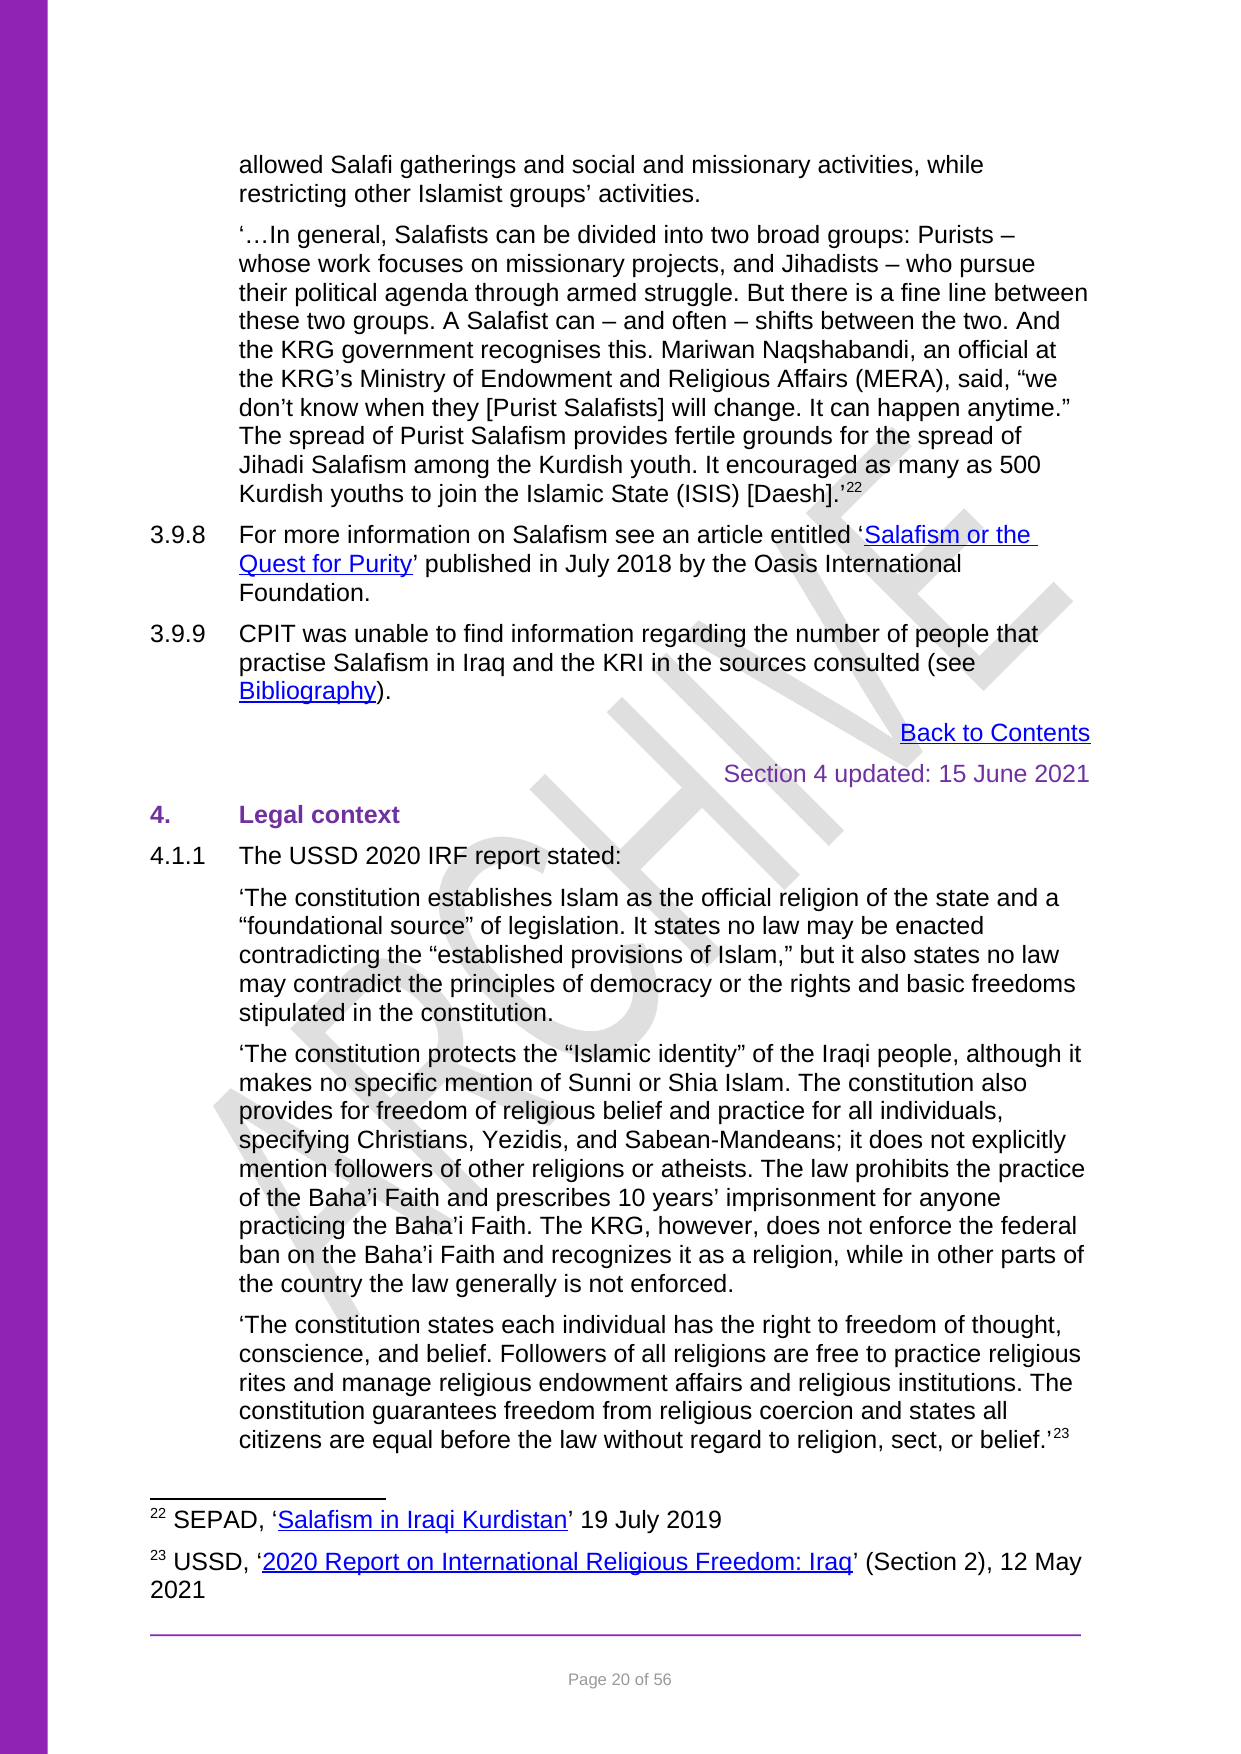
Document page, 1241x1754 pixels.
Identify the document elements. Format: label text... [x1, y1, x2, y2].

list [239, 150, 1090, 207]
list Back to Contents [239, 717, 1090, 746]
list ‘The constitution protects the “Islamic identity” of the Iraqi people, although it makes no specific mention of Sunni or Shia Islam. The constitution also provides for freedom of religious belief and practice for all individuals, specifying Christians, Yezidis, and Sabean-Mandeans; it does not explicitly mention followers of other religions or atheists. The law prohibits the practice of the Baha’i Faith and prescribes 10 years’ imprisonment for anyone practicing the Baha’i Faith. The KRG, however, does not enforce the federal ban on the Baha’i Faith and recognizes it as a religion, while in other parts of the country the law generally is not enforced. [239, 1039, 1090, 1297]
list CPIT was unable to find information regarding the number of people that practise Salafism in Iraq and the KRI in the sources consulted (see Bibliography). [150, 619, 1090, 705]
list ‘The constitution establishes Islam as the official religion of the state and a “foundational source” of legislation. It states no law may be enacted contradicting the “established provisions of Islam,” but it also states no law may contradict the principles of democracy or the rights and basic freedoms stipulated in the constitution. [239, 882, 1090, 1026]
subtitle Legal context [150, 800, 1090, 829]
list For more information on Salafism see an article entitled ‘Salafism or the Quest for Purity’ published in July 2018 by the Oasis International Foundation. [150, 520, 1090, 606]
text Section 4 updated: 15 June 2021 [150, 759, 1090, 787]
list The USSD 2020 IRF report stated: [150, 841, 1090, 870]
list ‘The constitution states each individual has the right to freedom of thought, conscience, and belief. Followers of all religions are free to practice religious rites and manage religious endowment affairs and religious institutions. The constitution guarantees freedom from religious coercion and states all citizens are equal before the law without regard to religion, sect, or belief.’ [239, 1310, 1090, 1454]
list ‘…In general, Salafists can be divided into two broad groups: Purists – whose work focuses on missionary projects, and Jihadists – who pursue their political agenda through armed struggle. But there is a fine line between these two groups. A Salafist can – and often – shifts between the two. And the KRG government recognises this. Mariwan Naqshabandi, an official at the KRG’s Ministry of Endowment and Religious Affairs (MERA), said, “we don’t know when they [Purist Salafists] will change. It can happen anytime.” The spread of Purist Salafism provides fertile grounds for the spread of Jihadi Salafism among the Kurdish youth. It encouraged as many as 500 Kurdish youths to join the Islamic State (ISIS) [Daesh].’ [239, 220, 1090, 507]
